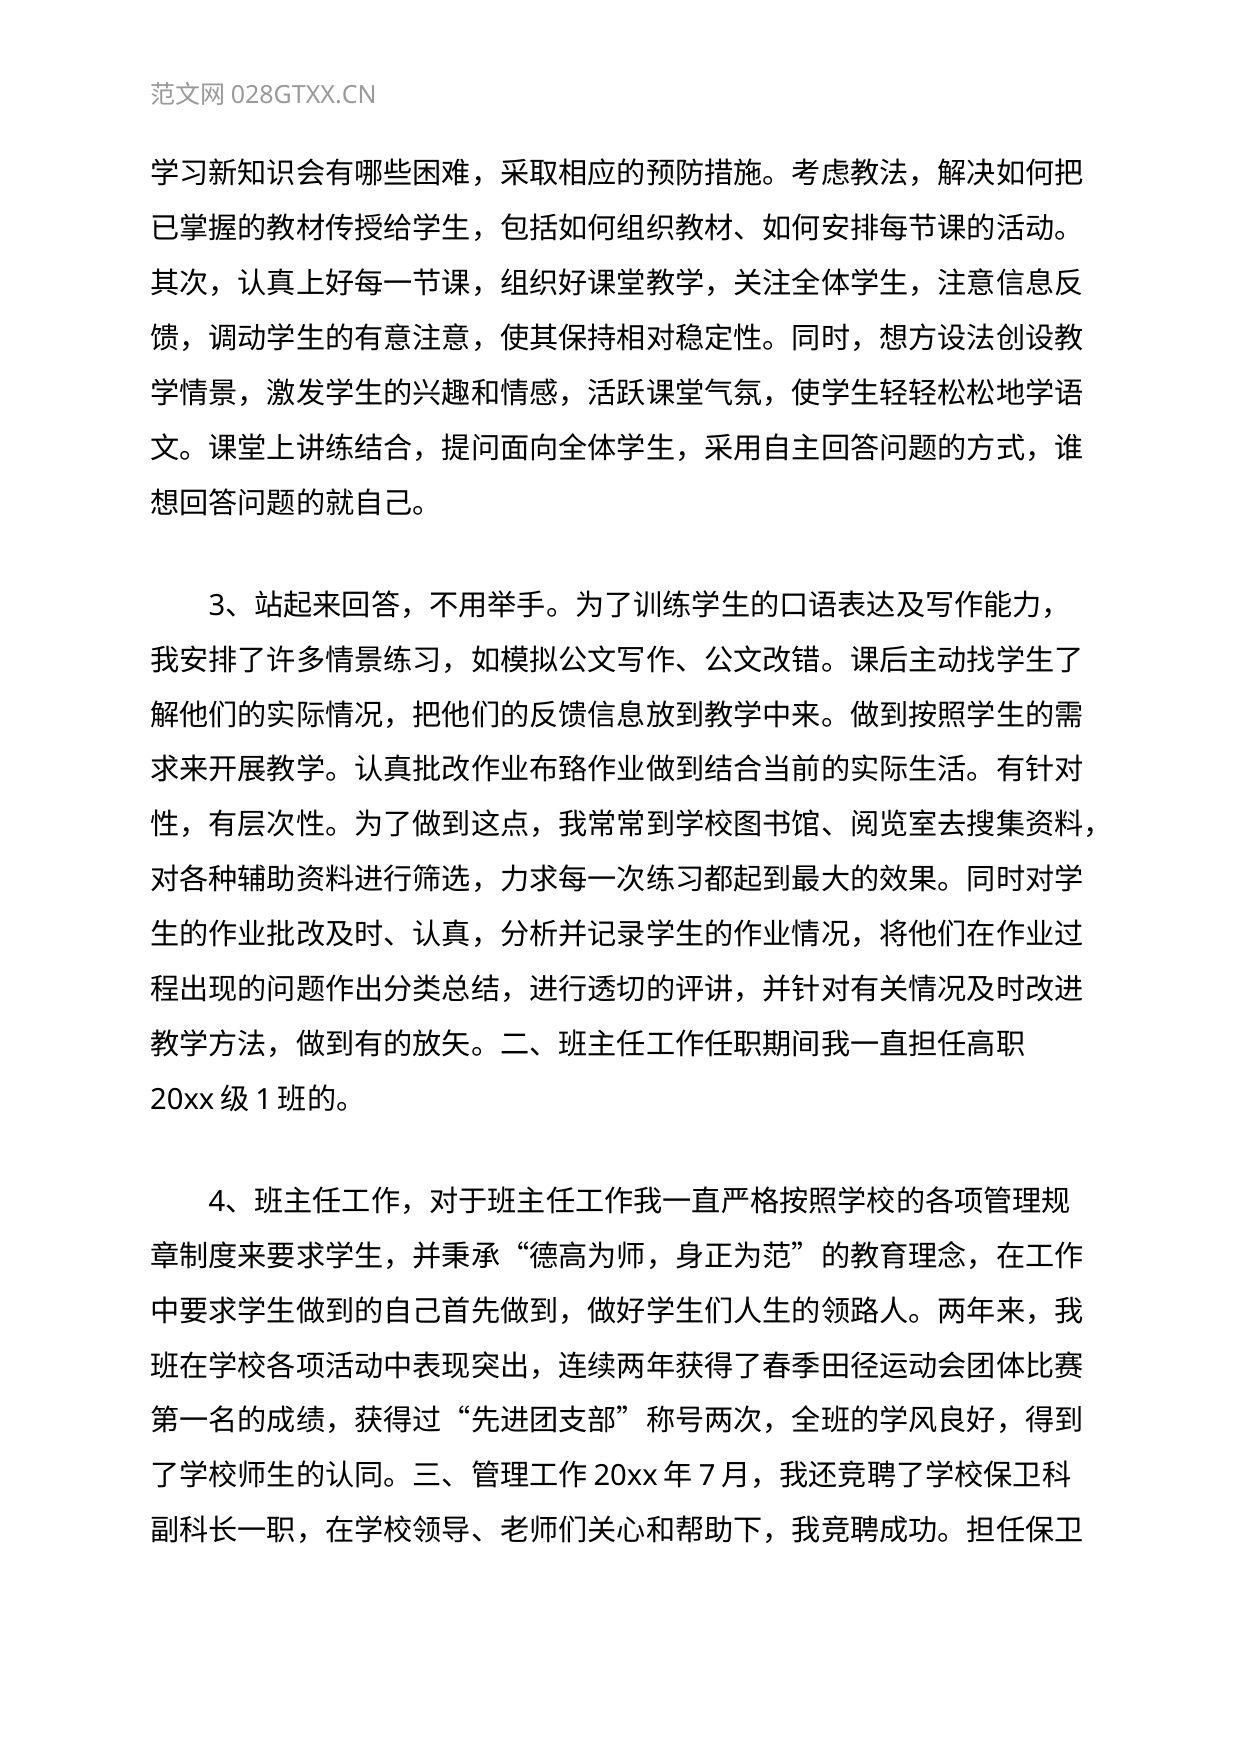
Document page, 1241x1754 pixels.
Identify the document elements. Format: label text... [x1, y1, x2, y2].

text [150, 1177, 1090, 1549]
text 3、站起来回答，不用举手。为了训练学生的口语表达及写作能力，我安排了许多情景练习，如模拟公文写作、公文改错。课后主动找学生了解他们的实际情况，把他们的反馈信息放到教学中来。做到按照学生的需求来开展教学。认真批改作业布臵作业做到结合当前的实际生活。有针对性，有层次性。为了做到这点，我常常到学校图书馆、阅览室去搜集资料，对各种辅助资料进行筛选，力求每一次练习都起到最大的效果。同时对学生的作业批改及时、认真，分析并记录学生的作业情况，将他们在作业过程出现的问题作出分类总结，进行透切的评讲，并针对有关情况及时改进教学方法，做到有的放矢。二、班主任工作任职期间我一直担任高职20xx级1班的。 [150, 581, 1090, 1118]
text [150, 150, 1090, 522]
